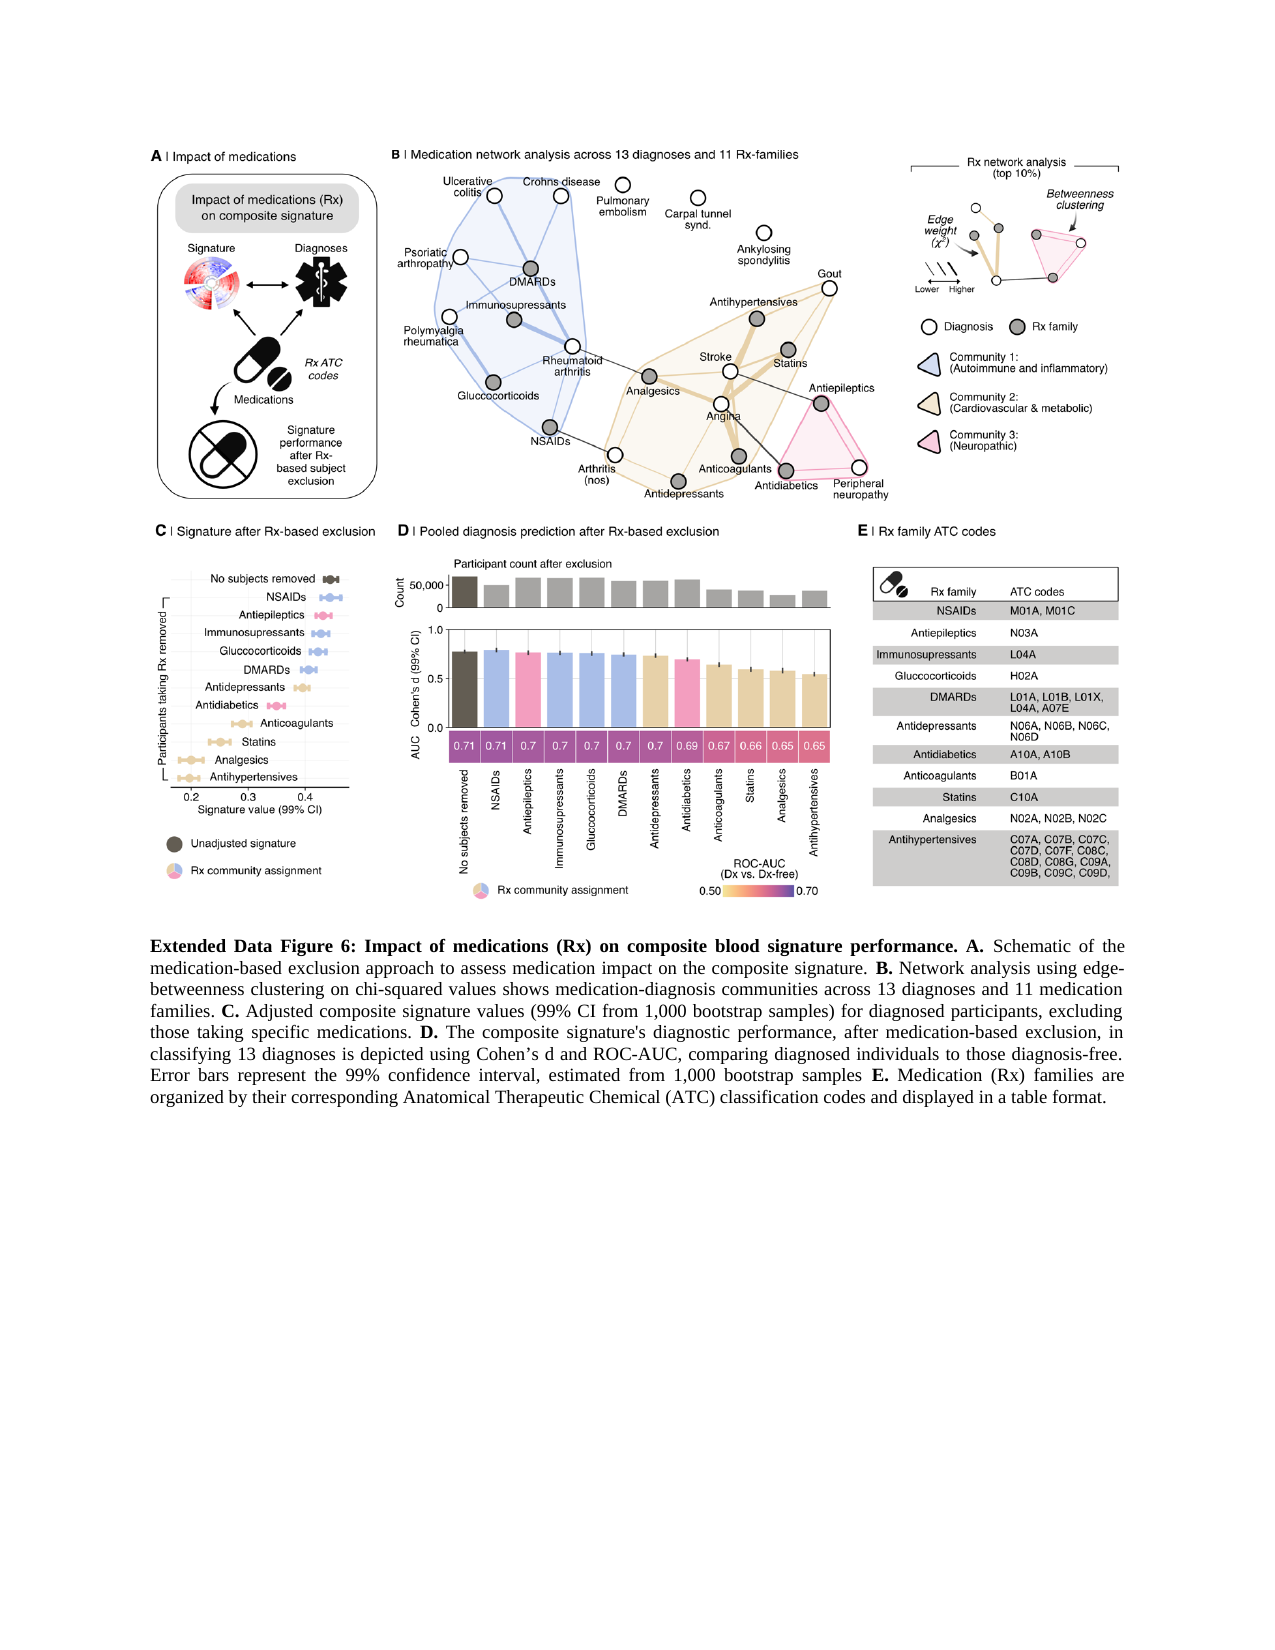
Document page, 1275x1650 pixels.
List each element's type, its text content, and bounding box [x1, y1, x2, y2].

picture [150, 150, 1125, 907]
text Extended Data Figure 6: Impact of medications (Rx) on composite blood signature performance. A. Schematic of the medication-based exclusion approach to assess medication impact on the composite signature. B. Network analysis using edge-betweenness clustering on chi-squared values shows medication-diagnosis communities across 13 diagnoses and 11 medication families. C. Adjusted composite signature values (99% CI from 1,000 bootstrap samples) for diagnosed participants, excluding those taking specific medications. D. The composite signature's diagnostic performance, after medication-based exclusion, in classifying 13 diagnoses is depicted using Cohen’s d and ROC-AUC, comparing diagnosed individuals to those diagnosis-free. Error bars represent the 99% confidence interval, estimated from 1,000 bootstrap samples E. Medication (Rx) families are organized by their corresponding Anatomical Therapeutic Chemical (ATC) classification codes and displayed in a table format. [150, 935, 1125, 1107]
